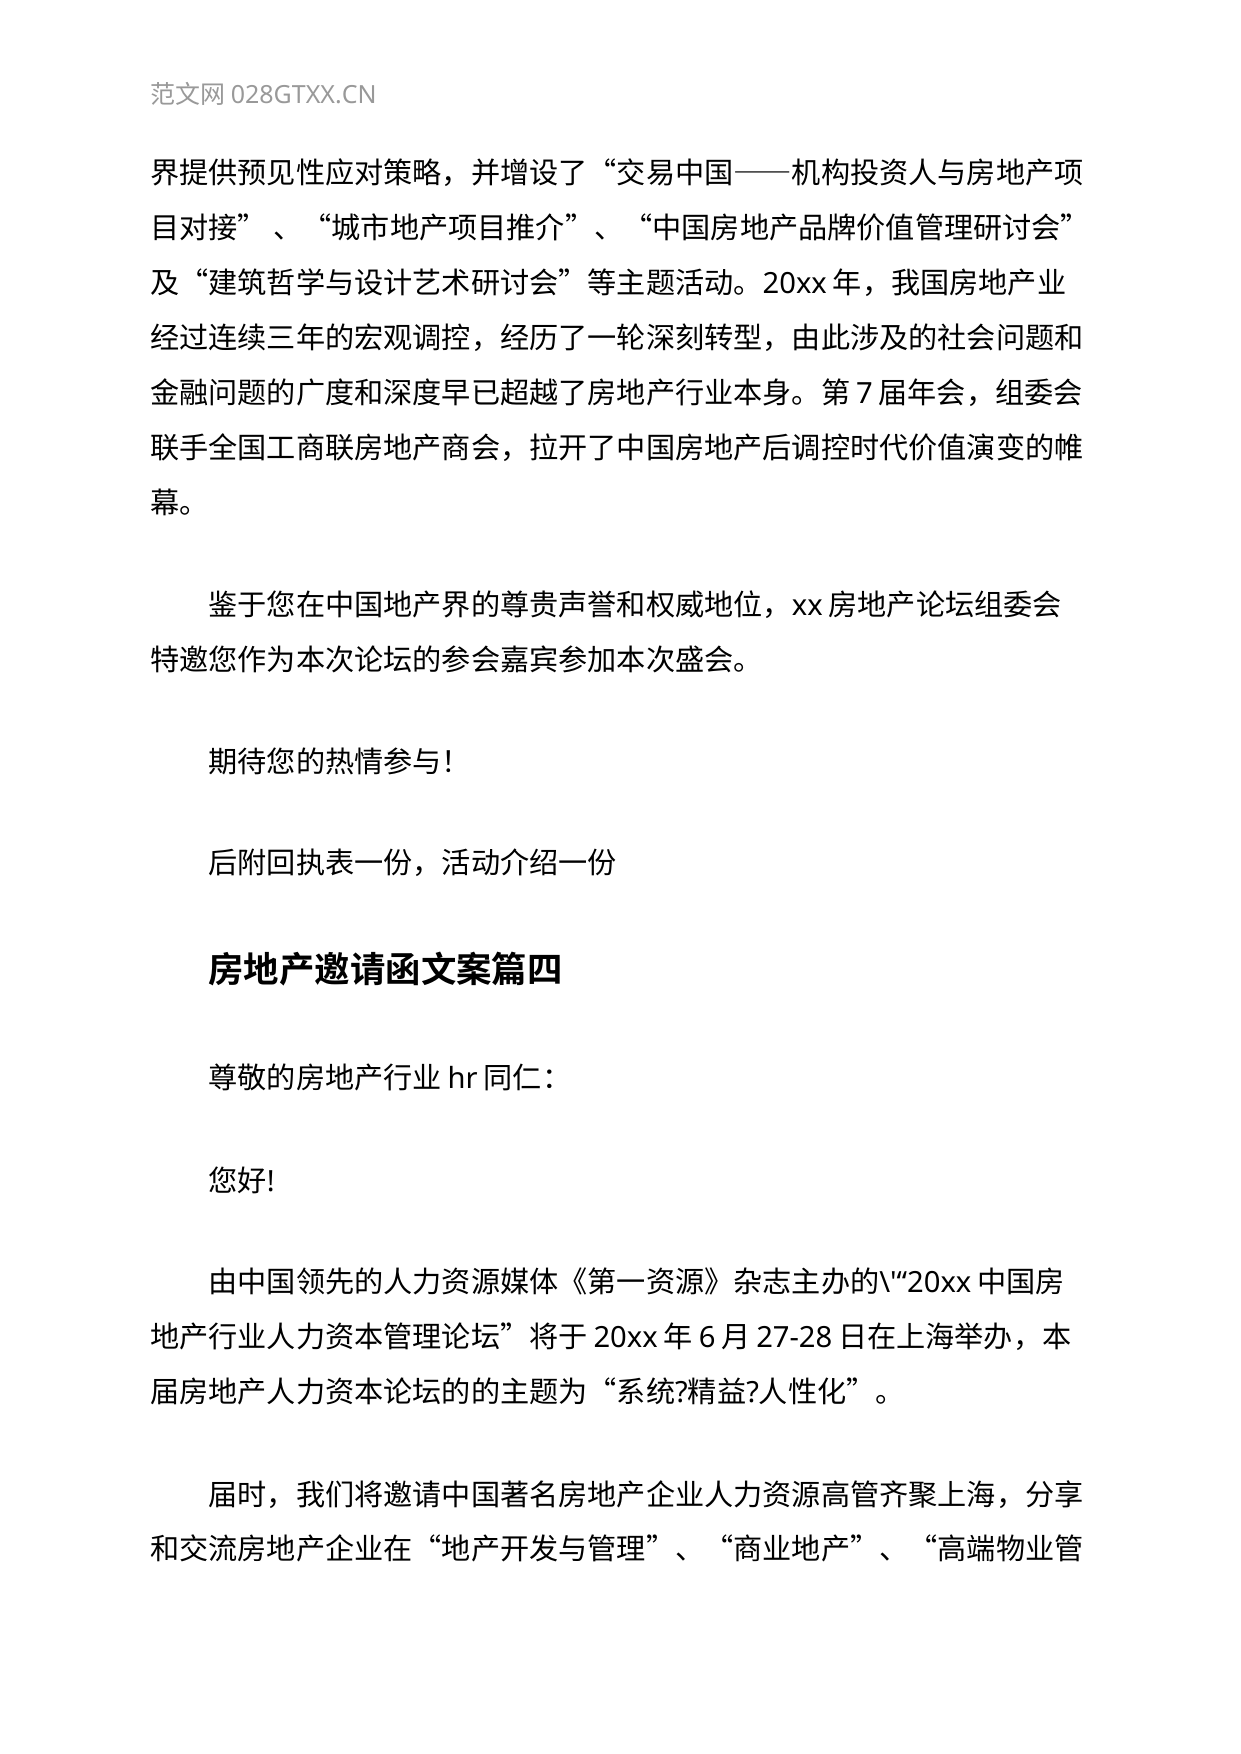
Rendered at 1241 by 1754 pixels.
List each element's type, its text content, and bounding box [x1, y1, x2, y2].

text 期待您的热情参与！ [150, 738, 1090, 780]
text 鉴于您在中国地产界的尊贵声誉和权威地位，xx房地产论坛组委会特邀您作为本次论坛的参会嘉宾参加本次盛会。 [150, 581, 1090, 679]
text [150, 1471, 1090, 1568]
text 您好! [150, 1157, 1090, 1199]
text 房地产邀请函文案篇四 [150, 942, 1090, 993]
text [150, 150, 1090, 522]
text 后附回执表一份，活动介绍一份 [150, 840, 1090, 882]
text 尊敬的房地产行业hr同仁： [150, 1055, 1090, 1097]
text 由中国领先的人力资源媒体《第一资源》杂志主办的\'“20xx中国房地产行业人力资本管理论坛”将于20xx年6月27-28日在上海举办，本届房地产人力资本论坛的的主题为“系统?精益?人性化”。 [150, 1259, 1090, 1411]
